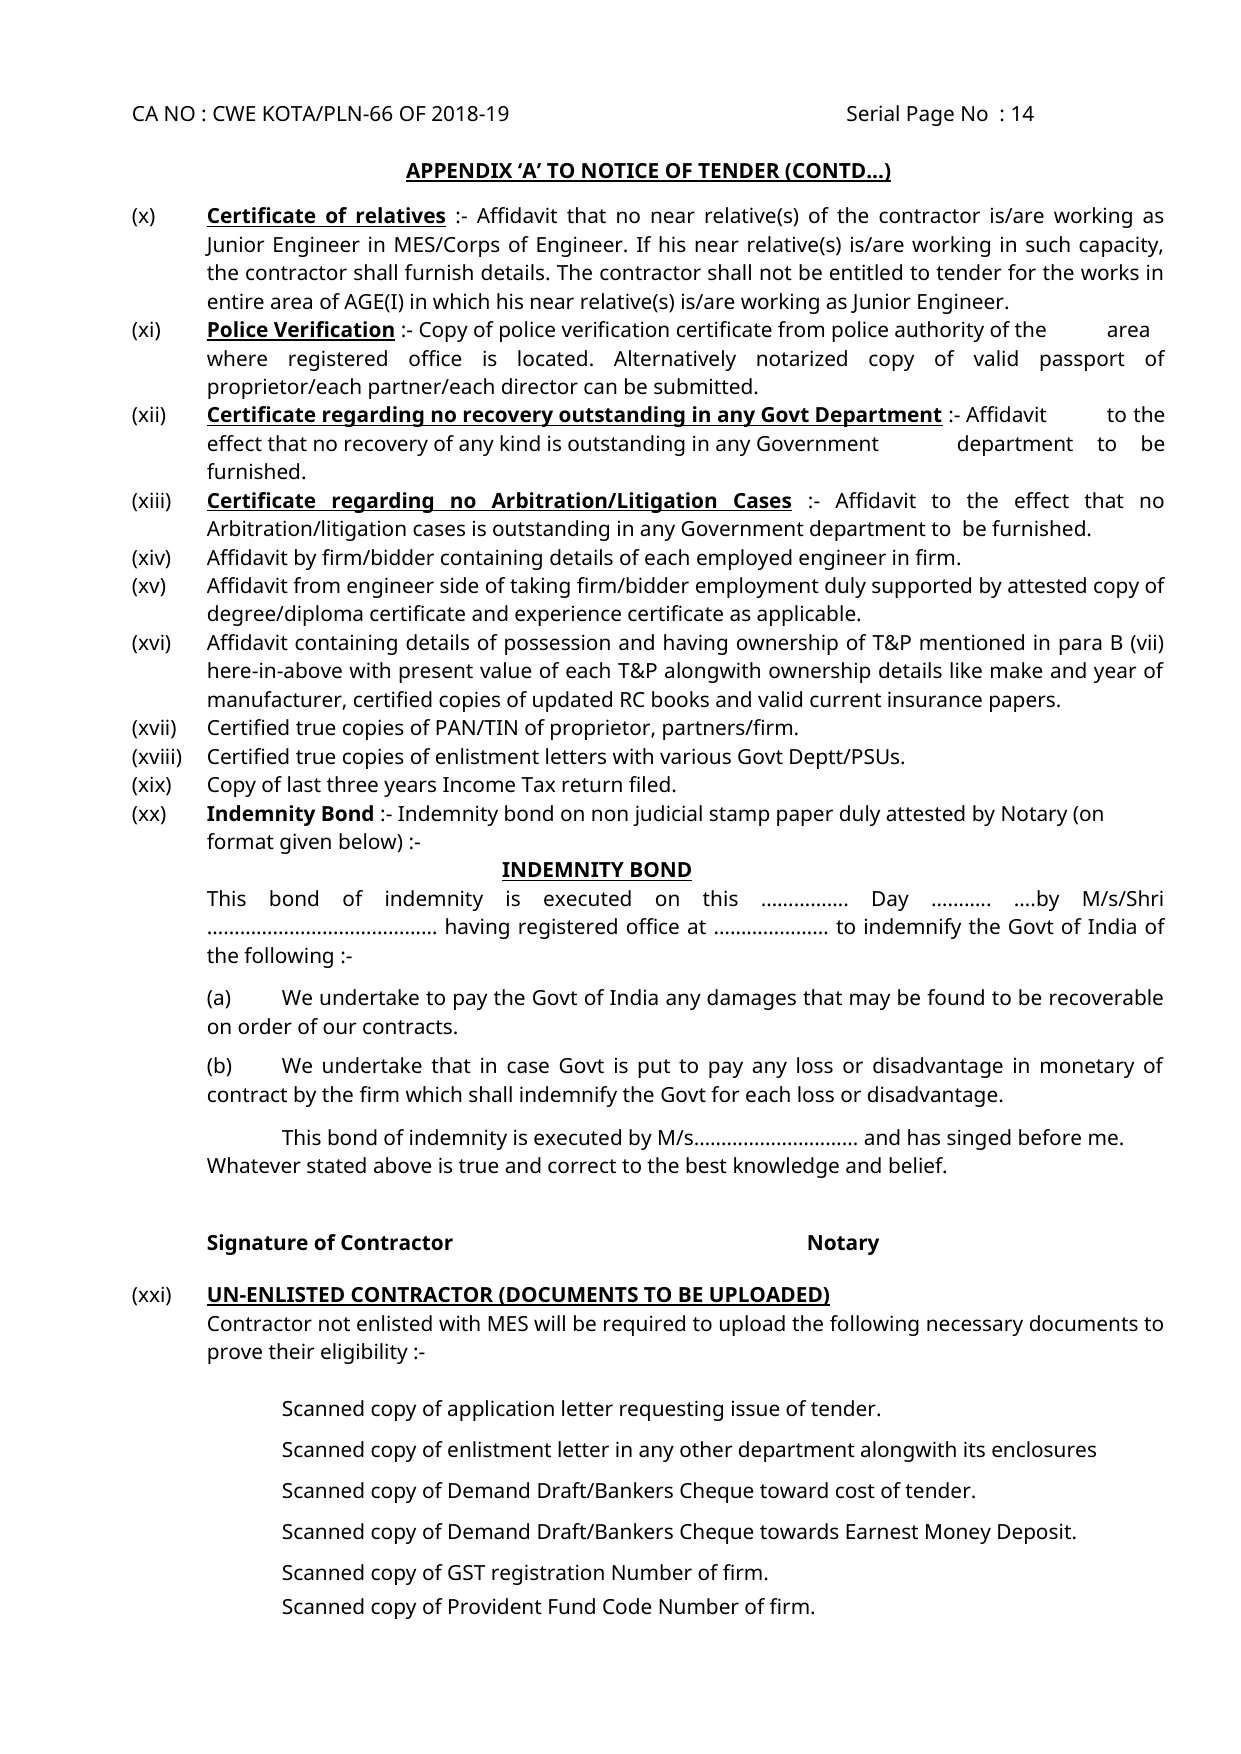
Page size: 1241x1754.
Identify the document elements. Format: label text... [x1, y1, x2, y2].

text (xvii) Certified true copies of PAN/TIN of proprietor, partners/firm. [132, 713, 1165, 742]
text (a) We undertake to pay the Govt of India any damages that may be found to be recoverable on order of our contracts. [103, 983, 1165, 1040]
text Scanned copy of enlistment letter in any other department alongwith its enclosures [207, 1435, 1165, 1463]
text (xiv) Affidavit by firm/bidder containing details of each employed engineer in firm. [28, 543, 1165, 571]
text (xv) Affidavit from engineer side of taking firm/bidder employment duly supported by attested copy of degree/diploma certificate and experience certificate as applicable. [132, 571, 1165, 628]
text (xiii) Certificate regarding no Arbitration/Litigation Cases :- Affidavit to the effect that no Arbitration/litigation cases is outstanding in any Government department to be furnished. [132, 486, 1165, 543]
text (xx) Indemnity Bond :- Indemnity bond on non judicial stamp paper duly attested by Notary (on format given below) :- [132, 799, 1165, 856]
text CA NO : CWE KOTA/PLN-66 OF 2018-19 Serial Page No : 14 [132, 99, 1165, 127]
text Scanned copy of Demand Draft/Bankers Cheque towards Earnest Money Deposit. [207, 1517, 1165, 1545]
text (xxi) UN-ENLISTED CONTRACTOR (DOCUMENTS TO BE UPLOADED) [132, 1280, 1165, 1309]
text Scanned copy of GST registration Number of firm. [207, 1558, 1165, 1586]
text Scanned copy of application letter requesting issue of tender. [207, 1394, 1165, 1422]
text (xviii) Certified true copies of enlistment letters with various Govt Deptt/PSUs. [132, 742, 1165, 770]
text Scanned copy of Demand Draft/Bankers Cheque toward cost of tender. [207, 1476, 1165, 1504]
text This bond of indemnity is executed on this ……………. Day ……….. ….by M/s/Shri …………………………………… having registered office at ………………… to indemnify the Govt of India of the following :- [103, 884, 1165, 969]
list Signature of Contractor Notary [132, 1228, 1165, 1256]
text (b) We undertake that in case Govt is put to pay any loss or disadvantage in monetary of contract by the firm which shall indemnify the Govt for each loss or disadvantage. [103, 1052, 1165, 1108]
text (xix) Copy of last three years Income Tax return filed. [132, 770, 1165, 799]
text APPENDIX ‘A’ TO NOTICE OF TENDER (CONTD...) [132, 156, 1165, 184]
text (xvi) Affidavit containing details of possession and having ownership of T&P mentioned in para B (vii) here-in-above with present value of each T&P alongwith ownership details like make and year of manufacturer, certified copies of updated RC books and valid current insurance papers. [132, 628, 1165, 713]
text This bond of indemnity is executed by M/s………………………… and has singed before me. Whatever stated above is true and correct to the best knowledge and belief. [207, 1123, 1165, 1179]
text (xii) Certificate regarding no recovery outstanding in any Govt Department :- Affidavit to the effect that no recovery of any kind is outstanding in any Government department to be furnished. [132, 401, 1165, 486]
text (xi) Police Verification :- Copy of police verification certificate from police authority of the area where registered office is located. Alternatively notarized copy of valid passport of proprietor/each partner/each director can be submitted. [132, 315, 1165, 401]
text Contractor not enlisted with MES will be required to upload the following necessary documents to prove their eligibility :- [207, 1309, 1165, 1366]
text INDEMNITY BOND [28, 856, 1165, 884]
text Scanned copy of Provident Fund Code Number of firm. [207, 1592, 1165, 1621]
text (x) Certificate of relatives :- Affidavit that no near relative(s) of the contractor is/are working as Junior Engineer in MES/Corps of Engineer. If his near relative(s) is/are working in such capacity, the contractor shall furnish details. The contractor shall not be entitled to tender for the works in entire area of AGE(I) in which his near relative(s) is/are working as Junior Engineer. [132, 201, 1165, 315]
